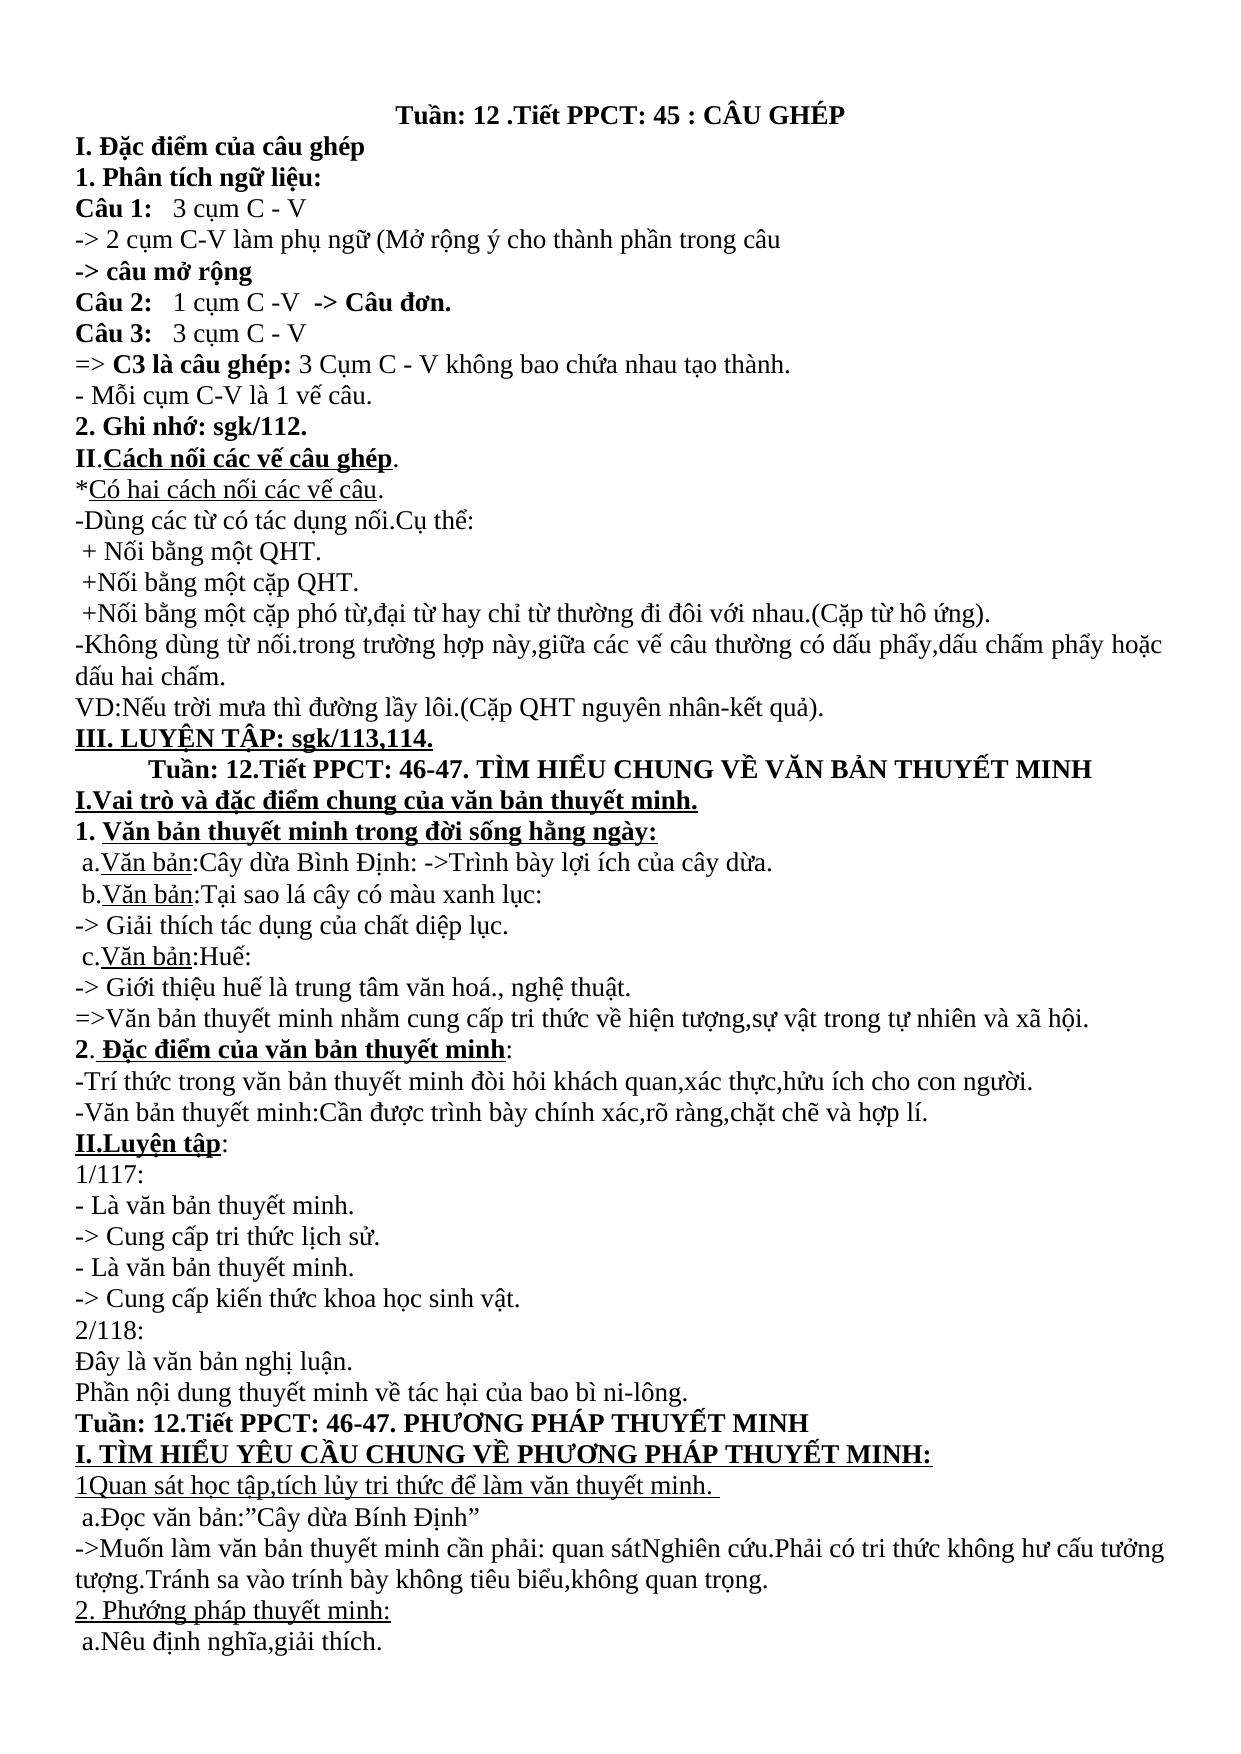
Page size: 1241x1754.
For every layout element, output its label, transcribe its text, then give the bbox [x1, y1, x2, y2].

text 2. Phướng pháp thuyết minh: [75, 1594, 1165, 1625]
text => C3 là câu ghép: 3 Cụm C - V không bao chứa nhau tạo thành. [75, 348, 1165, 379]
text -Trí thức trong văn bản thuyết minh đòi hỏi khách quan,xác thực,hửu ích cho con người. [75, 1064, 1165, 1096]
text I.Vai trò và đặc điểm chung của văn bản thuyết minh. [75, 784, 1165, 815]
text Tuần: 12.Tiết PPCT: 46-47. PHƯƠNG PHÁP THUYẾT MINH [75, 1407, 1165, 1438]
text II.Luyện tập: [75, 1127, 1165, 1158]
text I. Đặc điểm của câu ghép [75, 130, 1165, 161]
text 2/118: [75, 1314, 1165, 1345]
text 1Quan sát học tập,tích lủy tri thức để làm văn thuyết minh. [75, 1469, 1165, 1501]
text -> câu mở rộng [75, 255, 1165, 286]
text Tuần: 12 .Tiết PPCT: 45 : CÂU GHÉP [75, 99, 1165, 130]
text 1/117: [75, 1158, 1165, 1189]
text 1. Phân tích ngữ liệu: [75, 161, 1165, 192]
text a.Nêu định nghĩa,giải thích. [75, 1625, 1165, 1656]
text 2. Đặc điểm của văn bản thuyết minh: [75, 1033, 1165, 1064]
text Phần nội dung thuyết minh về tác hại của bao bì ni-lông. [75, 1376, 1165, 1407]
text +Nối bằng một cặp QHT. [75, 566, 1165, 597]
text a.Đọc văn bản:”Cây dừa Bính Định” [75, 1501, 1165, 1532]
text - Mỗi cụm C-V là 1 vế câu. [75, 379, 1165, 411]
text + Nối bằng một QHT. [75, 535, 1165, 566]
text -Dùng các từ có tác dụng nối.Cụ thể: [75, 504, 1165, 535]
text III. LUYỆN TẬP: sgk/113,114. [75, 722, 1165, 753]
text I. TÌM HIỂU YÊU CẦU CHUNG VỀ PHƯƠNG PHÁP THUYẾT MINH: [75, 1438, 1165, 1469]
text -> Cung cấp kiến thức khoa học sinh vật. [75, 1283, 1165, 1314]
text Câu 1: 3 cụm C - V [75, 192, 1165, 224]
list Ghi nhớ: sgk/112. [75, 411, 1165, 442]
text =>Văn bản thuyết minh nhằm cung cấp tri thức về hiện tượng,sự vật trong tự nhiên và xã hội. [75, 1002, 1165, 1033]
text 1. Văn bản thuyết minh trong đời sống hằng ngày: [75, 815, 1165, 847]
text - Là văn bản thuyết minh. [75, 1251, 1165, 1283]
text a.Văn bản:Cây dừa Bình Định: ->Trình bày lợi ích của cây dừa. [75, 847, 1165, 878]
text -> Giải thích tác dụng của chất diệp lục. [75, 909, 1165, 940]
text VD:Nếu trời mưa thì đường lầy lôi.(Cặp QHT nguyên nhân-kết quả). [75, 691, 1165, 722]
text Tuần: 12.Tiết PPCT: 46-47. TÌM HIỂU CHUNG VỀ VĂN BẢN THUYẾT MINH [75, 753, 1165, 784]
text Đây là văn bản nghị luận. [75, 1345, 1165, 1376]
text c.Văn bản:Huế: [75, 940, 1165, 971]
text *Có hai cách nối các vế câu. [75, 473, 1165, 504]
text -> Cung cấp tri thức lịch sử. [75, 1220, 1165, 1251]
text -Văn bản thuyết minh:Cần được trình bày chính xác,rõ ràng,chặt chẽ và hợp lí. [75, 1096, 1165, 1127]
text - Là văn bản thuyết minh. [75, 1189, 1165, 1220]
text -> 2 cụm C-V làm phụ ngữ (Mở rộng ý cho thành phần trong câu [75, 224, 1165, 255]
text -Không dùng từ nối.trong trường hợp này,giữa các vế câu thường có dấu phẩy,dấu chấm phẩy hoặc dấu hai chấm. [75, 628, 1165, 691]
text -> Giới thiệu huế là trung tâm văn hoá., nghệ thuật. [75, 971, 1165, 1002]
text b.Văn bản:Tại sao lá cây có màu xanh lục: [75, 878, 1165, 909]
text II.Cách nối các vế câu ghép. [75, 442, 1165, 473]
text Câu 3: 3 cụm C - V [75, 317, 1165, 348]
text Câu 2: 1 cụm C -V -> Câu đơn. [75, 286, 1165, 317]
text ->Muốn làm văn bản thuyết minh cần phải: quan sátNghiên cứu.Phải có tri thức không hư cấu tưởng tượng.Tránh sa vào trính bày không tiêu biểu,không quan trọng. [75, 1532, 1165, 1594]
text +Nối bằng một cặp phó từ,đại từ hay chỉ từ thường đi đôi với nhau.(Cặp từ hô ứng). [75, 597, 1165, 628]
